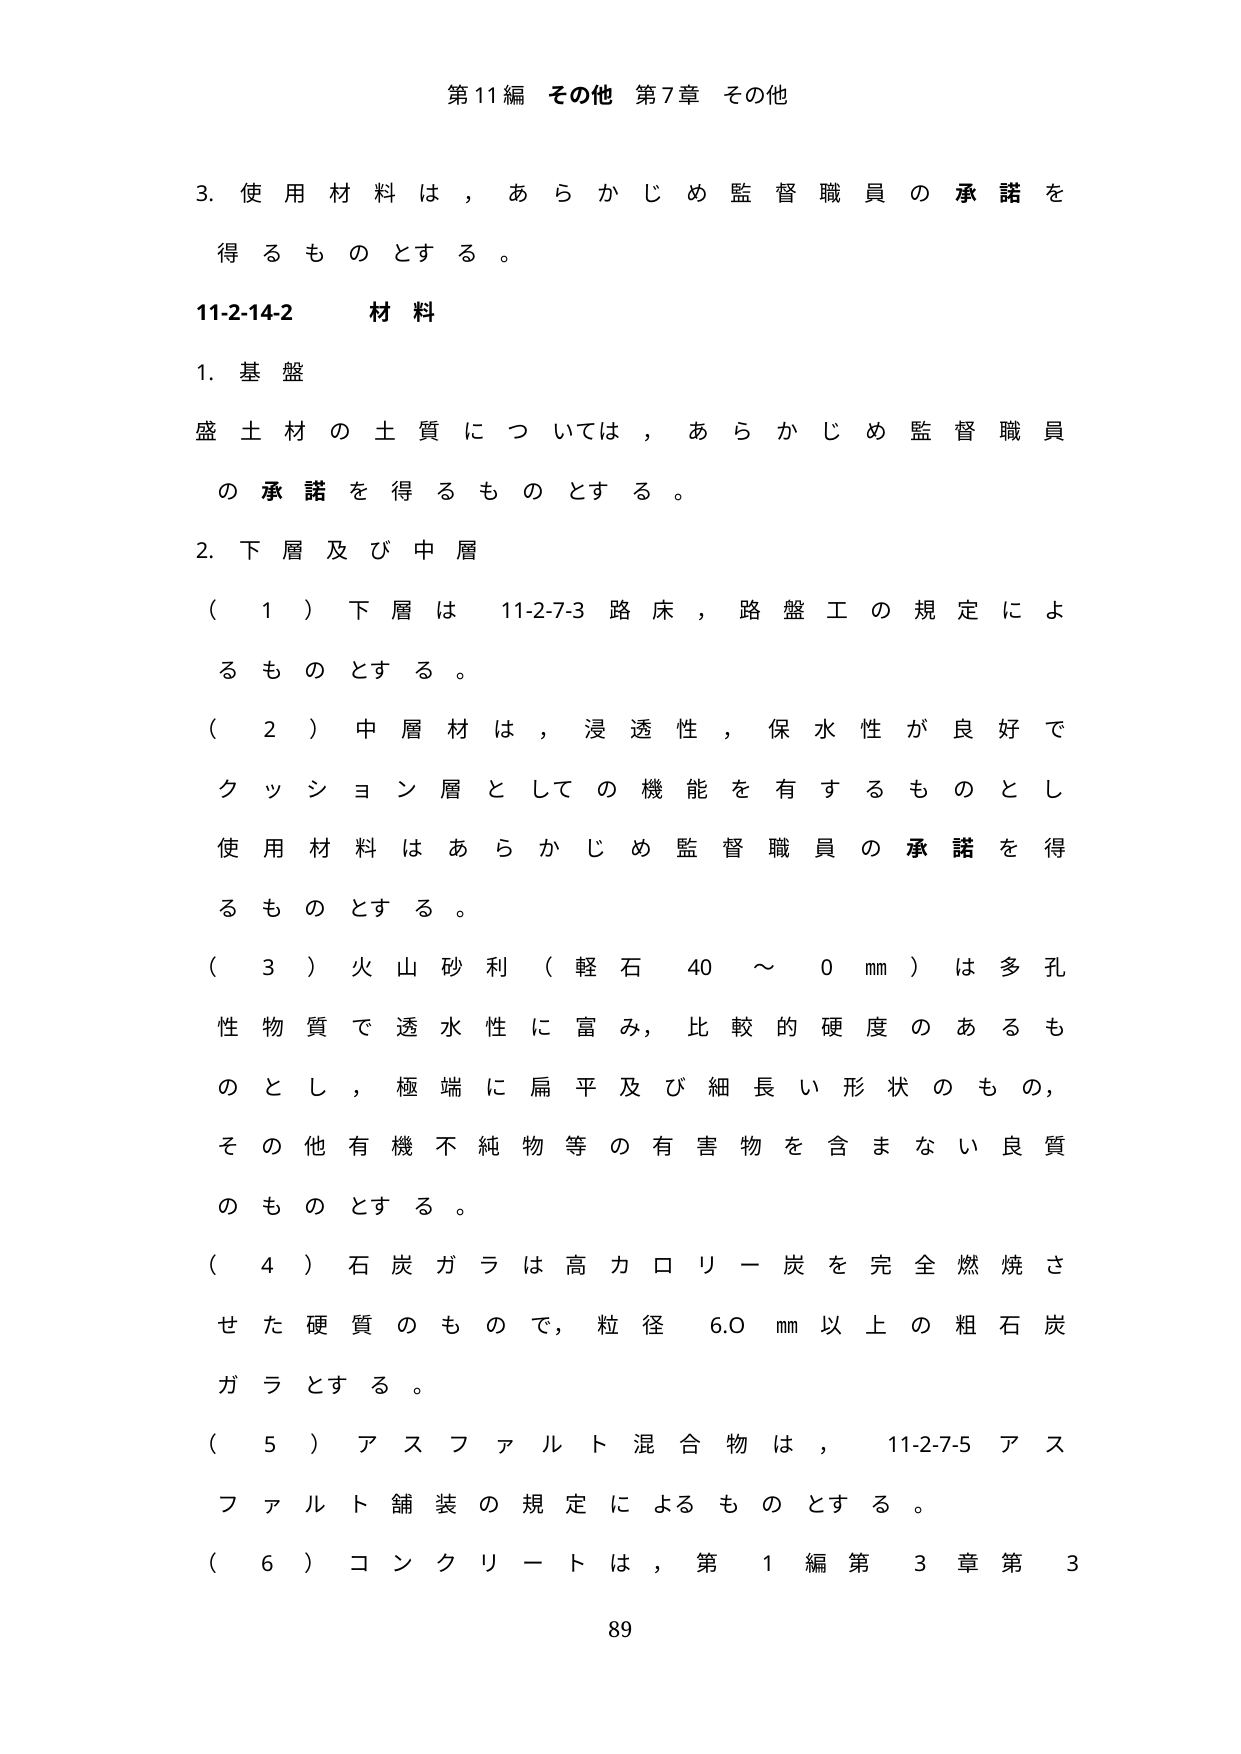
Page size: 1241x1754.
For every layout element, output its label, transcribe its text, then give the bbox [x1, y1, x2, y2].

text （3）火山砂利（軽石40～0㎜）は多孔性物質で透水性に富み，比較的硬度のあるものとし，極端に扁平及び細長い形状のもの，その他有機不純物等の有害物を含まない良質のものとする｡ [185, 937, 1088, 1234]
text 2.下層及び中層 [185, 519, 1088, 579]
text 1.基盤 [185, 341, 1088, 400]
text （1）下層は11-2-7-3路床，路盤工の規定によるものとする｡ [185, 579, 1088, 698]
subtitle 11-2-14-2 材料 [176, 281, 1088, 341]
text 3.使用材料は，あらかじめ監督職員の承諾を得るものとする｡ [185, 162, 1088, 281]
text （4）石炭ガラは高カロリー炭を完全燃焼させた硬質のもので，粒径6.O㎜以上の粗石炭ガラとする｡ [185, 1234, 1088, 1413]
text （2）中層材は，浸透性，保水性が良好でクッション層としての機能を有するものとし，使用材料はあらかじめ監督職員の承諾を得るものとする｡ [185, 698, 1088, 937]
text 盛土材の土質については，あらかじめ監督職員の承諾を得るものとする｡ [185, 400, 1088, 519]
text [185, 1532, 1088, 1592]
text （5）アスファルト混合物は，11-2-7-5アスファルト舗装の規定によるものとする｡ [185, 1413, 1088, 1532]
